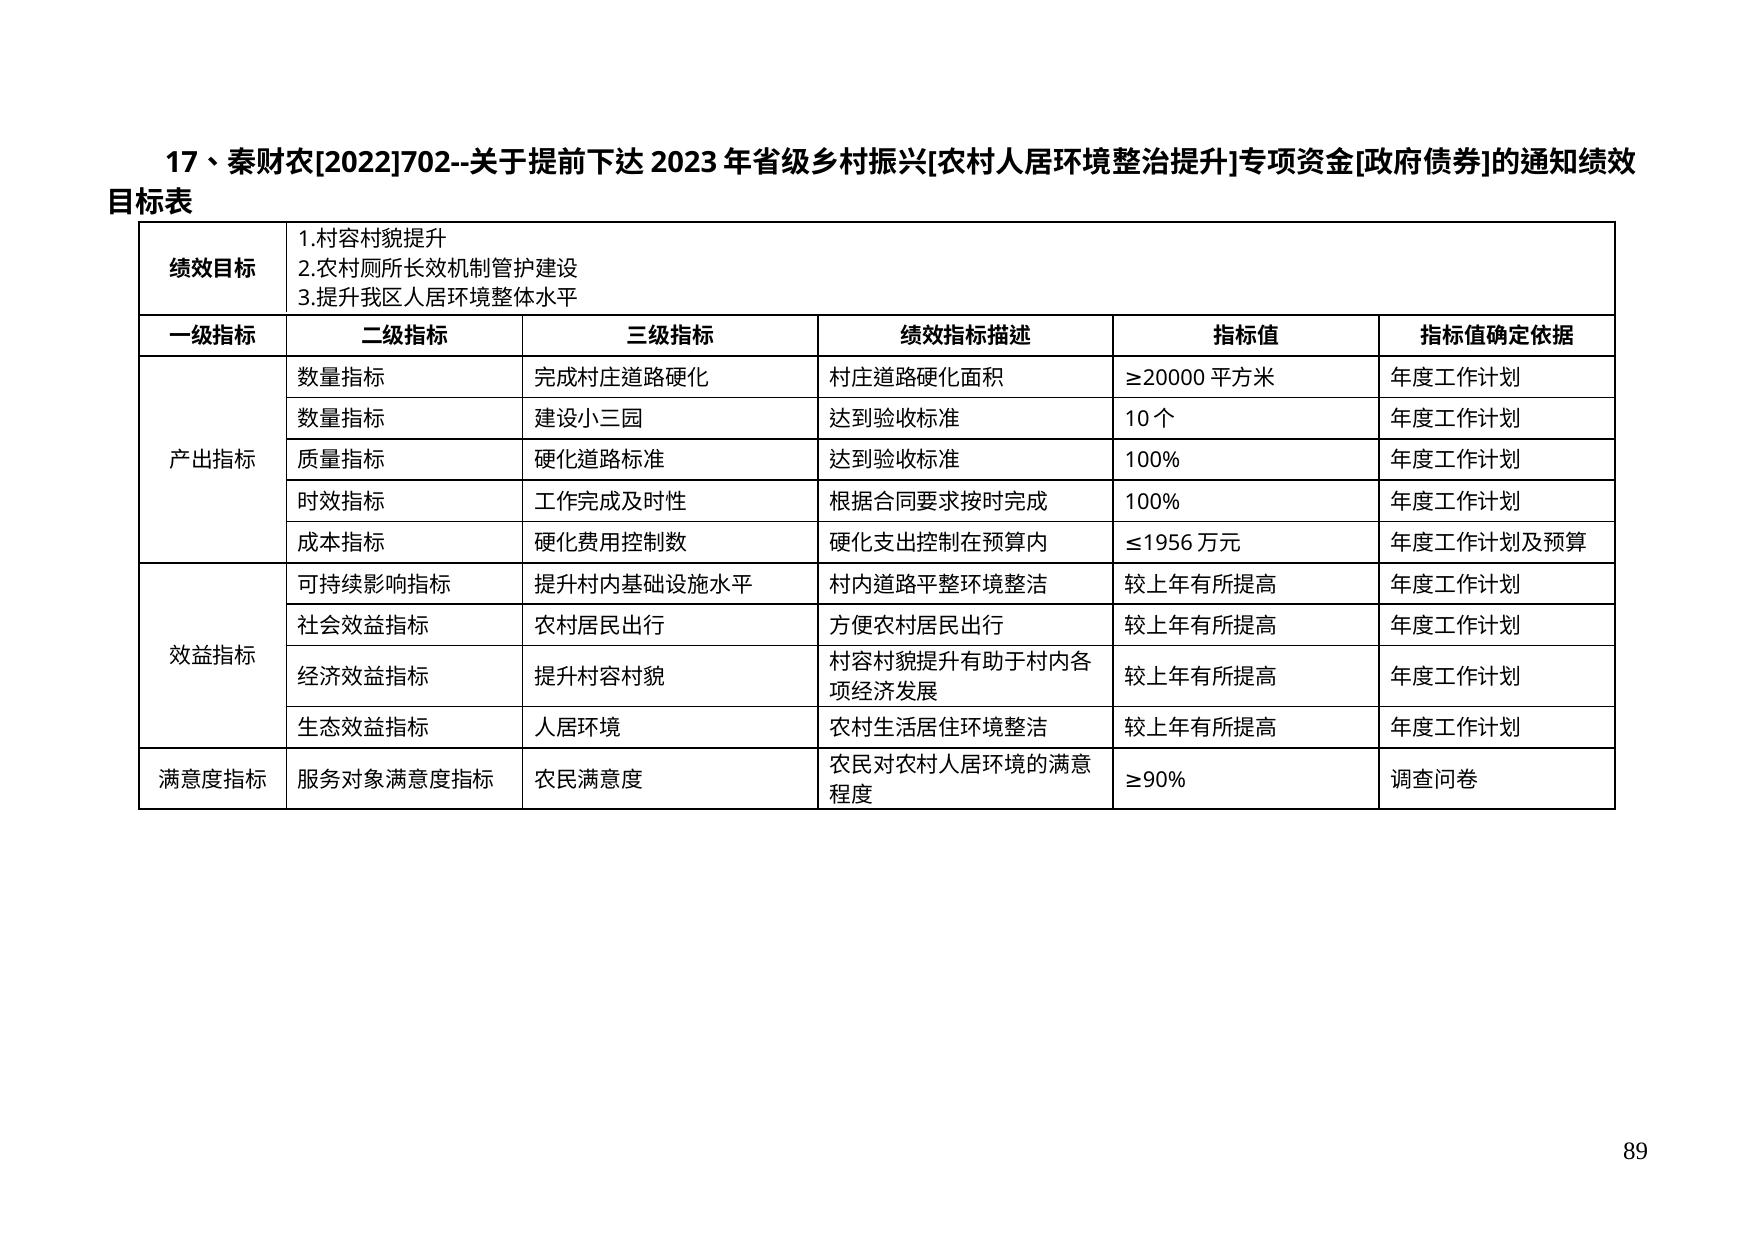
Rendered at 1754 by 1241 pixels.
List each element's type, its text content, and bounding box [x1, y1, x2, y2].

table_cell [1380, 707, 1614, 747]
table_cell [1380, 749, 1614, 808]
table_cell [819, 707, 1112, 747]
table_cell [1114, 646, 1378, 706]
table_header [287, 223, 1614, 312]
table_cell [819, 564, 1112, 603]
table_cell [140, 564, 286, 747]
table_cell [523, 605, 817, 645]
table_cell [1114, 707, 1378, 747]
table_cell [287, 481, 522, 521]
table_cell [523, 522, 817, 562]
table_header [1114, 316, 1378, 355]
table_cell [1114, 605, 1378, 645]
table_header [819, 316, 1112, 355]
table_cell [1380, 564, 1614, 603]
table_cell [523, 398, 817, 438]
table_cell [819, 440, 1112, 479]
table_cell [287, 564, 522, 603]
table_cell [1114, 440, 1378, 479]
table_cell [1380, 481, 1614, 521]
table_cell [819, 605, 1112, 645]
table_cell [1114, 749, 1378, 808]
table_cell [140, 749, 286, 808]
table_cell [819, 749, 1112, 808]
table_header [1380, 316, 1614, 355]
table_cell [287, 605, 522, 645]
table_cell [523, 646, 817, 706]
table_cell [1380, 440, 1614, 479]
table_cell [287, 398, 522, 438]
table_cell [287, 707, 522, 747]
text 17、秦财农[2022]702--关于提前下达2023年省级乡村振兴[农村人居环境整治提升]专项资金[政府债券]的通知绩效目标表 [106, 142, 1648, 221]
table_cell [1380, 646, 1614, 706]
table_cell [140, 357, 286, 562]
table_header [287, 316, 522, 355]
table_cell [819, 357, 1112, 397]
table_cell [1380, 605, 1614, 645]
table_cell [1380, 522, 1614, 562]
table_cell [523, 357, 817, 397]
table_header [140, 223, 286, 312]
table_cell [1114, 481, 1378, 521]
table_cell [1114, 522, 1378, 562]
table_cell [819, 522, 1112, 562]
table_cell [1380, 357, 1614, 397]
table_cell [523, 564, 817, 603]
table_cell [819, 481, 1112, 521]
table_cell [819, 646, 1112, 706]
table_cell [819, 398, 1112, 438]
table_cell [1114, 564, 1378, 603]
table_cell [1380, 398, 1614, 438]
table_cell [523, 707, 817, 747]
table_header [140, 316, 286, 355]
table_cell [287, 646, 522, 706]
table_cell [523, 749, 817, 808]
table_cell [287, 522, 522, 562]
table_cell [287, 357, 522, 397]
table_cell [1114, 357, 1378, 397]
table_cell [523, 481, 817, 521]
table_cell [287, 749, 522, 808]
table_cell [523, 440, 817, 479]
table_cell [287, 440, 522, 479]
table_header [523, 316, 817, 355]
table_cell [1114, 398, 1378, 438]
